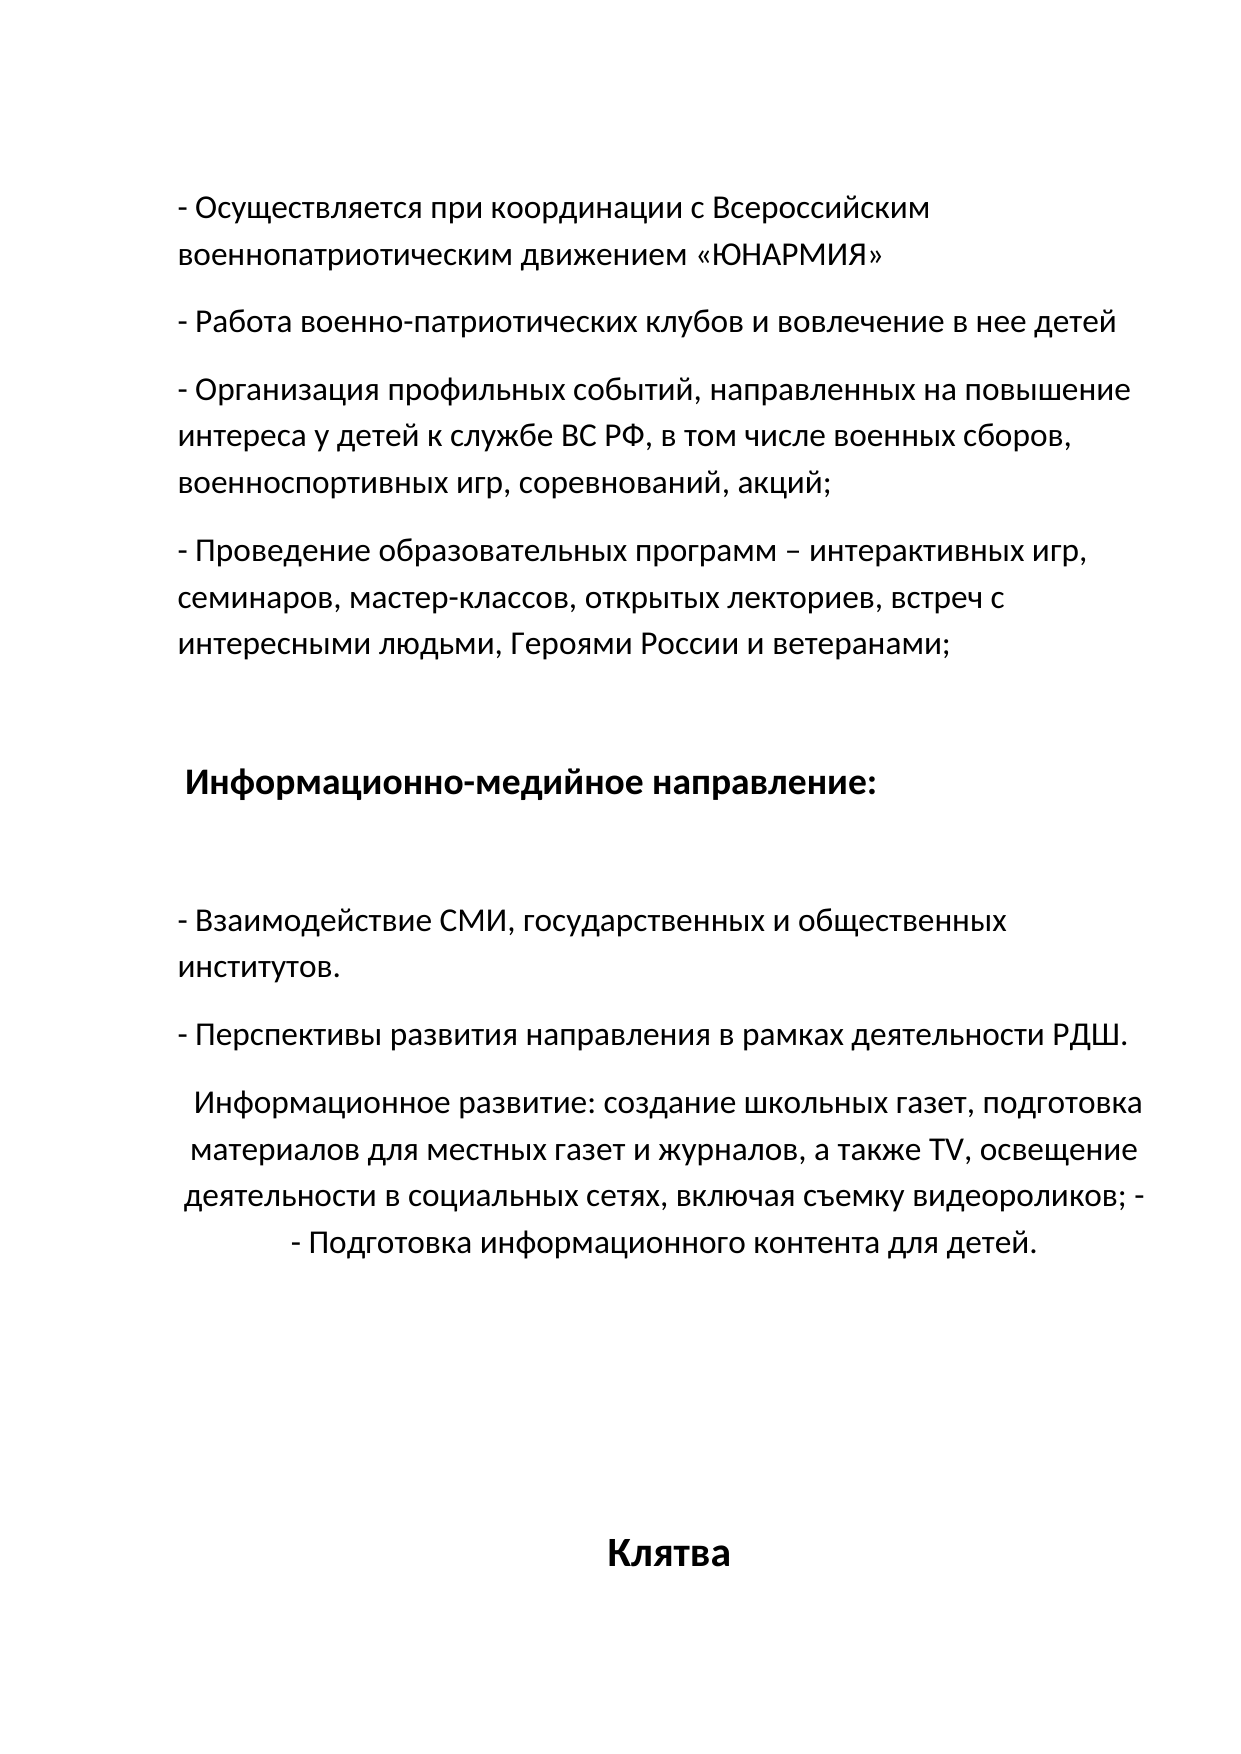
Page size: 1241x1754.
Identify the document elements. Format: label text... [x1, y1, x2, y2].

text - Организация профильных событий, направленных на повышение интереса у детей к службе ВС РФ, в том числе военных сборов, военноспортивных игр, соревнований, акций; [177, 368, 1152, 502]
text - Проведение образовательных программ – интерактивных игр, семинаров, мастер-классов, открытых лекториев, встреч с интересными людьми, Героями России и ветеранами; [177, 529, 1152, 663]
text - Осуществляется при координации с Всероссийским военнопатриотическим движением «ЮНАРМИЯ» [177, 186, 1152, 273]
text - Работа военно-патриотических клубов и вовлечение в нее детей [177, 300, 1152, 341]
text - Взаимодействие СМИ, государственных и общественных институтов. [177, 899, 1152, 986]
text - Перспективы развития направления в рамках деятельности РДШ. [177, 1013, 1152, 1054]
text Информационное развитие: создание школьных газет, подготовка материалов для местных газет и журналов, а также TV, освещение деятельности в социальных сетях, включая съемку видеороликов; - - Подготовка информационного контента для детей. [177, 1081, 1152, 1262]
text Информационно-медийное направление: [177, 758, 1152, 803]
text Клятва [177, 1526, 1152, 1577]
